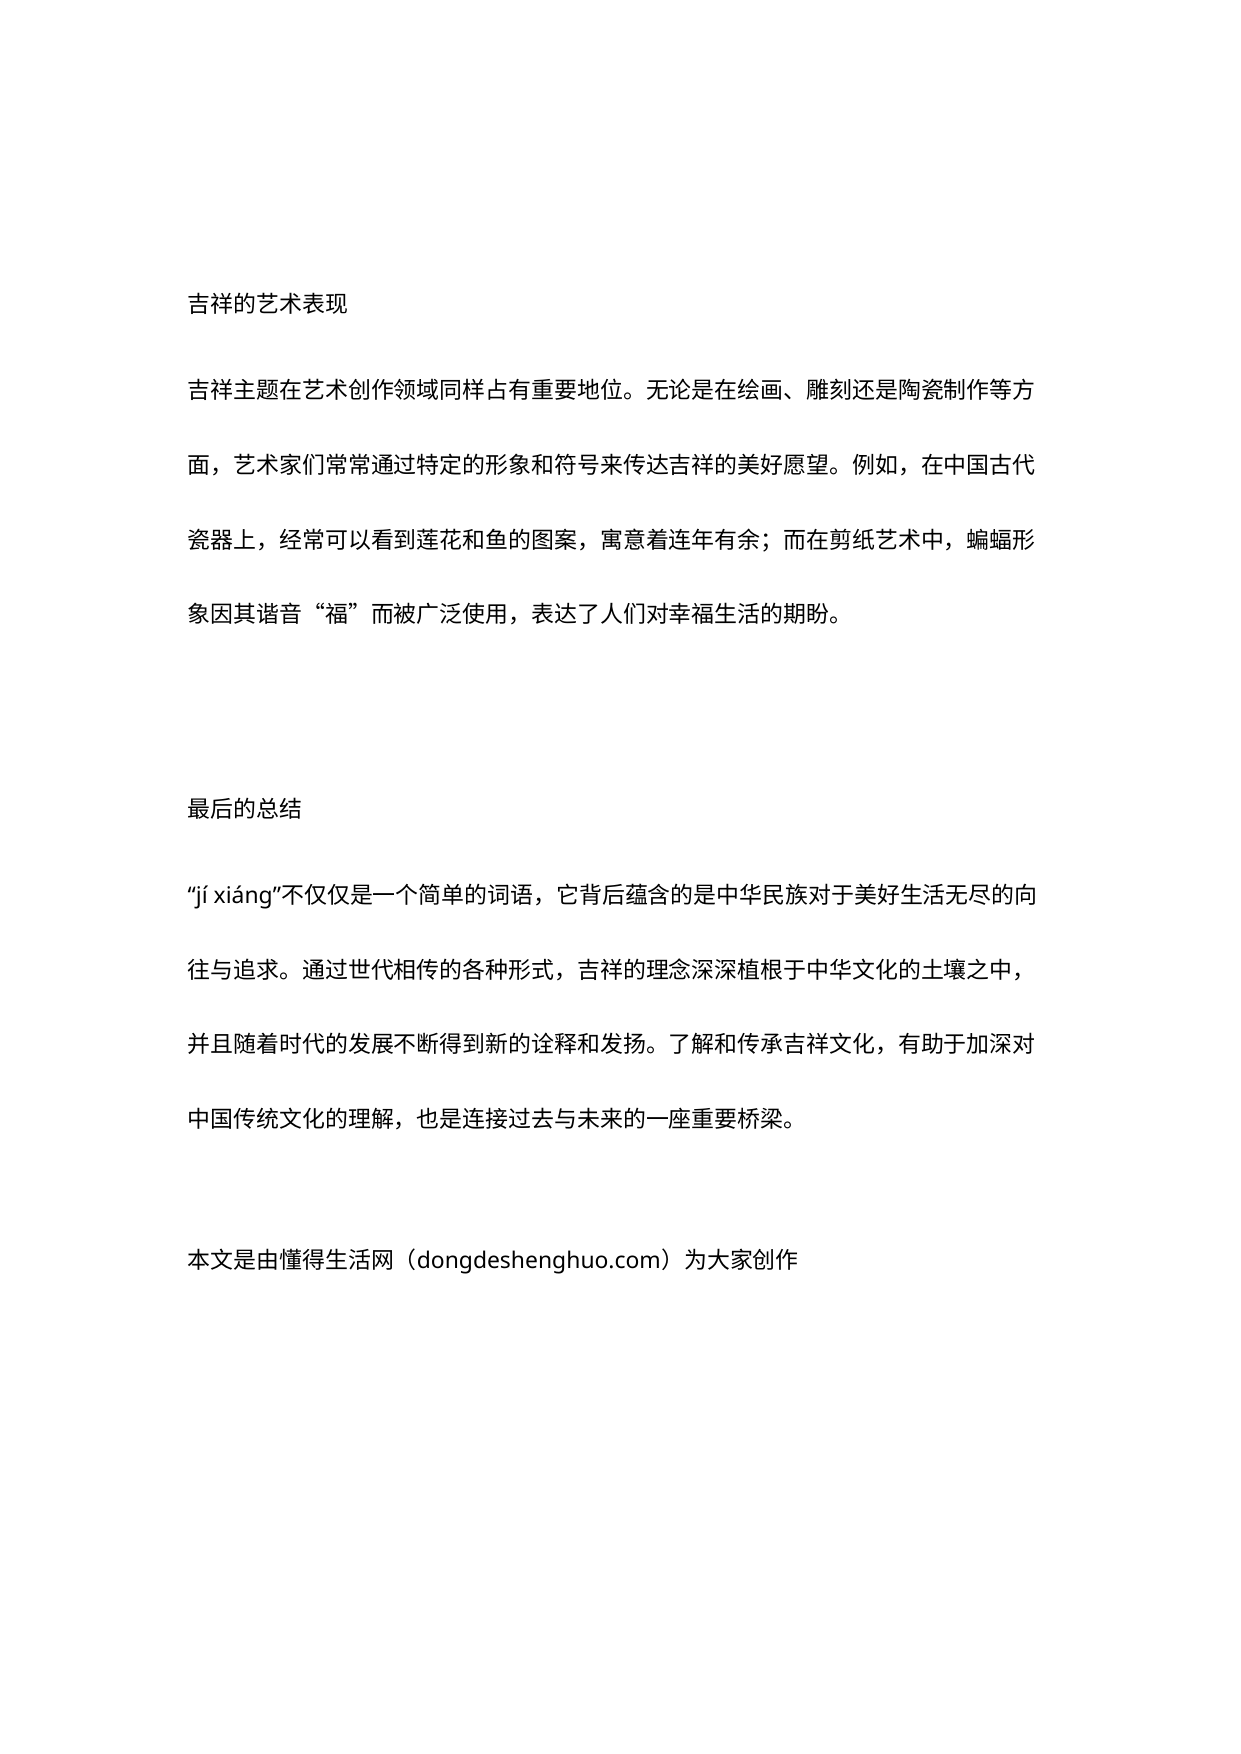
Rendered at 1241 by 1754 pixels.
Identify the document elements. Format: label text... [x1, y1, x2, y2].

text 吉祥主题在艺术创作领域同样占有重要地位。无论是在绘画、雕刻还是陶瓷制作等方面，艺术家们常常通过特定的形象和符号来传达吉祥的美好愿望。例如，在中国古代瓷器上，经常可以看到莲花和鱼的图案，寓意着连年有余；而在剪纸艺术中，蝙蝠形象因其谐音“福”而被广泛使用，表达了人们对幸福生活的期盼。 [187, 356, 1053, 645]
text “jí xiáng”不仅仅是一个简单的词语，它背后蕴含的是中华民族对于美好生活无尽的向往与追求。通过世代相传的各种形式，吉祥的理念深深植根于中华文化的土壤之中，并且随着时代的发展不断得到新的诠释和发扬。了解和传承吉祥文化，有助于加深对中国传统文化的理解，也是连接过去与未来的一座重要桥梁。 [187, 861, 1053, 1150]
text 最后的总结 [187, 774, 1053, 839]
text 吉祥的艺术表现 [187, 270, 1053, 335]
text 本文是由懂得生活网（dongdeshenghuo.com）为大家创作 [187, 1226, 1053, 1291]
